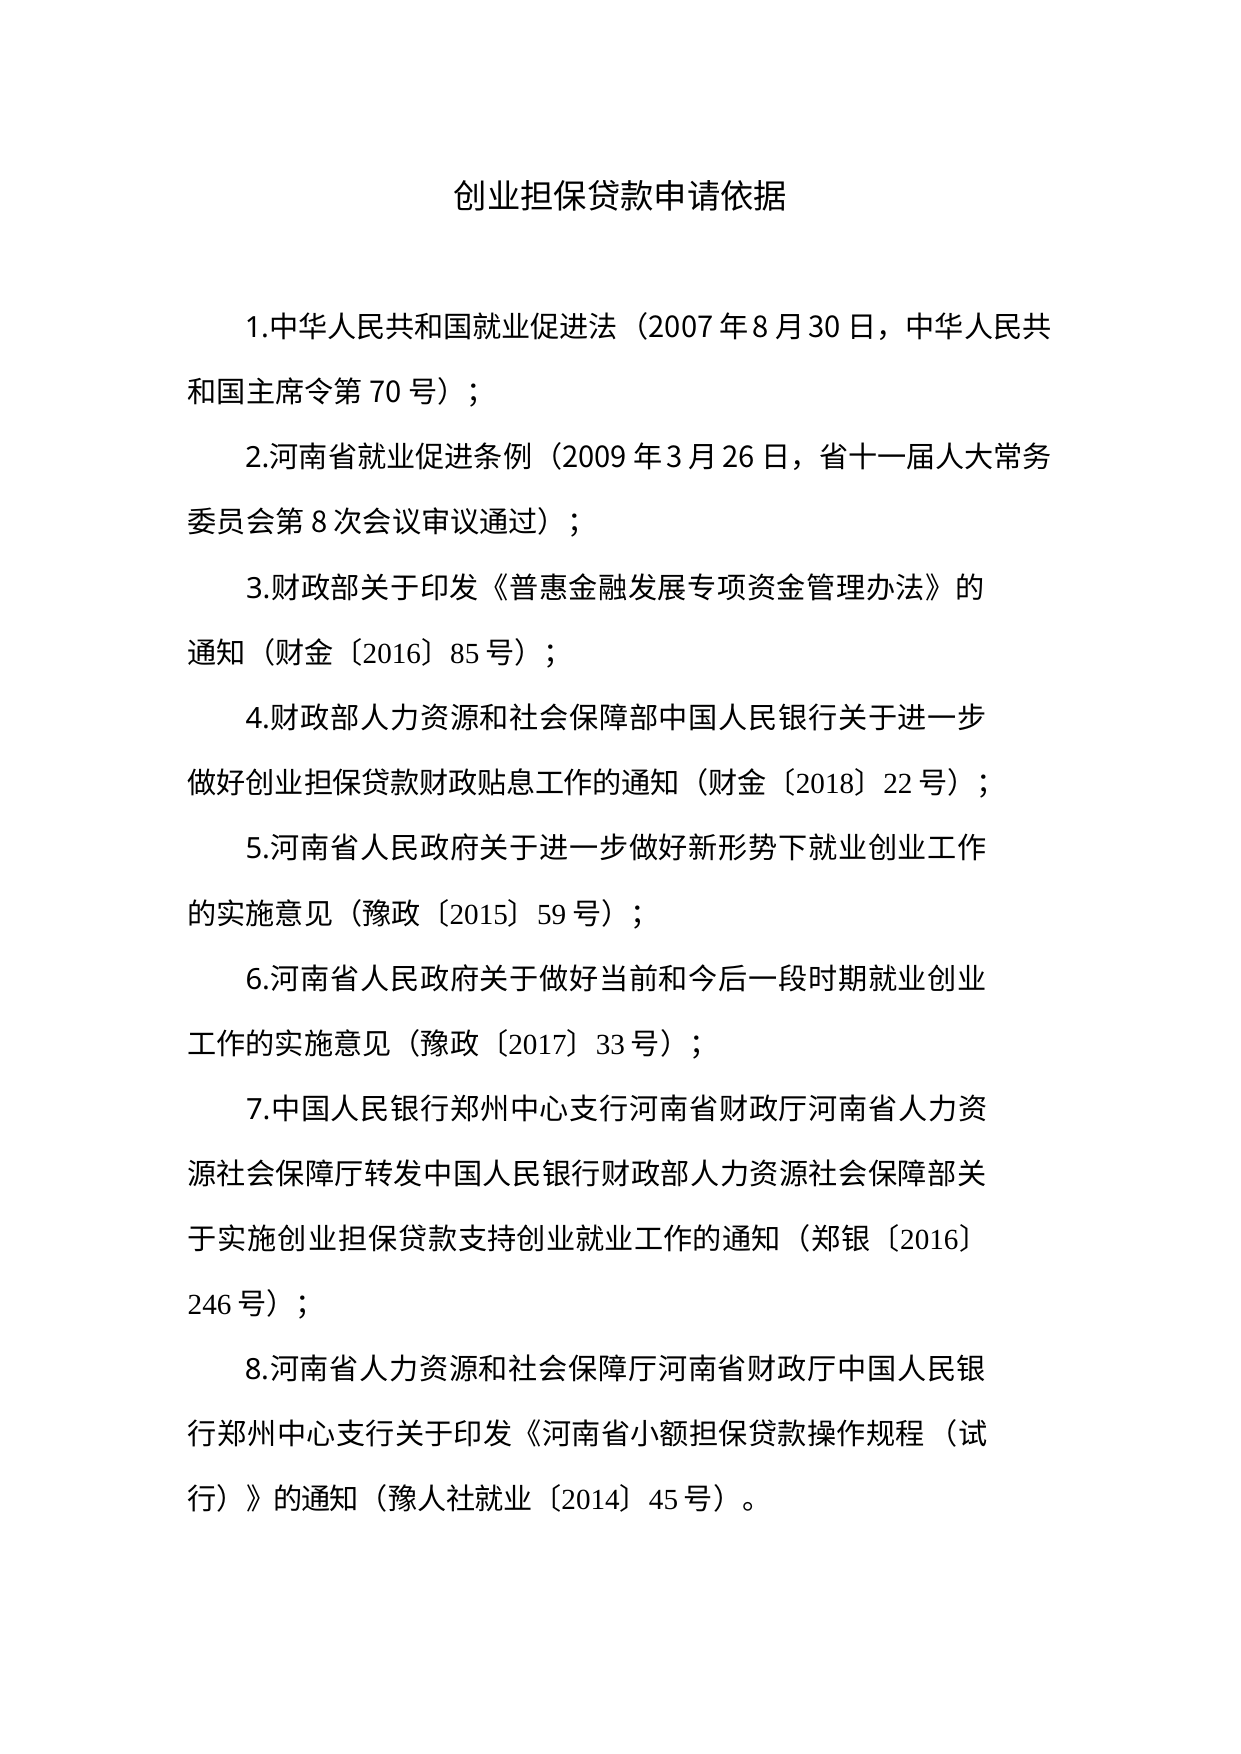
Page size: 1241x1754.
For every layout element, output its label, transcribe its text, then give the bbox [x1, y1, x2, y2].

list 创业担保贷款申请依据 [187, 162, 1053, 227]
list 3.财政部关于印发《普惠金融发展专项资金管理办法》的通知（财金〔2016〕85号）； [187, 553, 987, 683]
list 6.河南省人民政府关于做好当前和今后一段时期就业创业工作的实施意见（豫政〔2017〕33号）； [187, 944, 987, 1074]
list 4.财政部人力资源和社会保障部中国人民银行关于进一步做好创业担保贷款财政贴息工作的通知（财金〔2018〕22号）； [187, 683, 987, 813]
list 5.河南省人民政府关于进一步做好新形势下就业创业工作的实施意见（豫政〔2015〕59号）； [187, 813, 987, 944]
list 8.河南省人力资源和社会保障厅河南省财政厅中国人民银行郑州中心支行关于印发《河南省小额担保贷款操作规程（试行）》的通知（豫人社就业〔2014〕45号）。 [187, 1334, 987, 1529]
list 1.中华人民共和国就业促进法（2007年 8月 30日，中华人民共和国主席令第 70 号）； [187, 292, 1053, 422]
list 2.河南省就业促进条例（2009年 3月 26日，省十一届人大常务委员会第 8 次会议审议通过）； [187, 423, 1053, 553]
list 7.中国人民银行郑州中心支行河南省财政厅河南省人力资源社会保障厅转发中国人民银行财政部人力资源社会保障部关于实施创业担保贷款支持创业就业工作的通知（郑银〔2016〕246号）； [187, 1074, 988, 1334]
